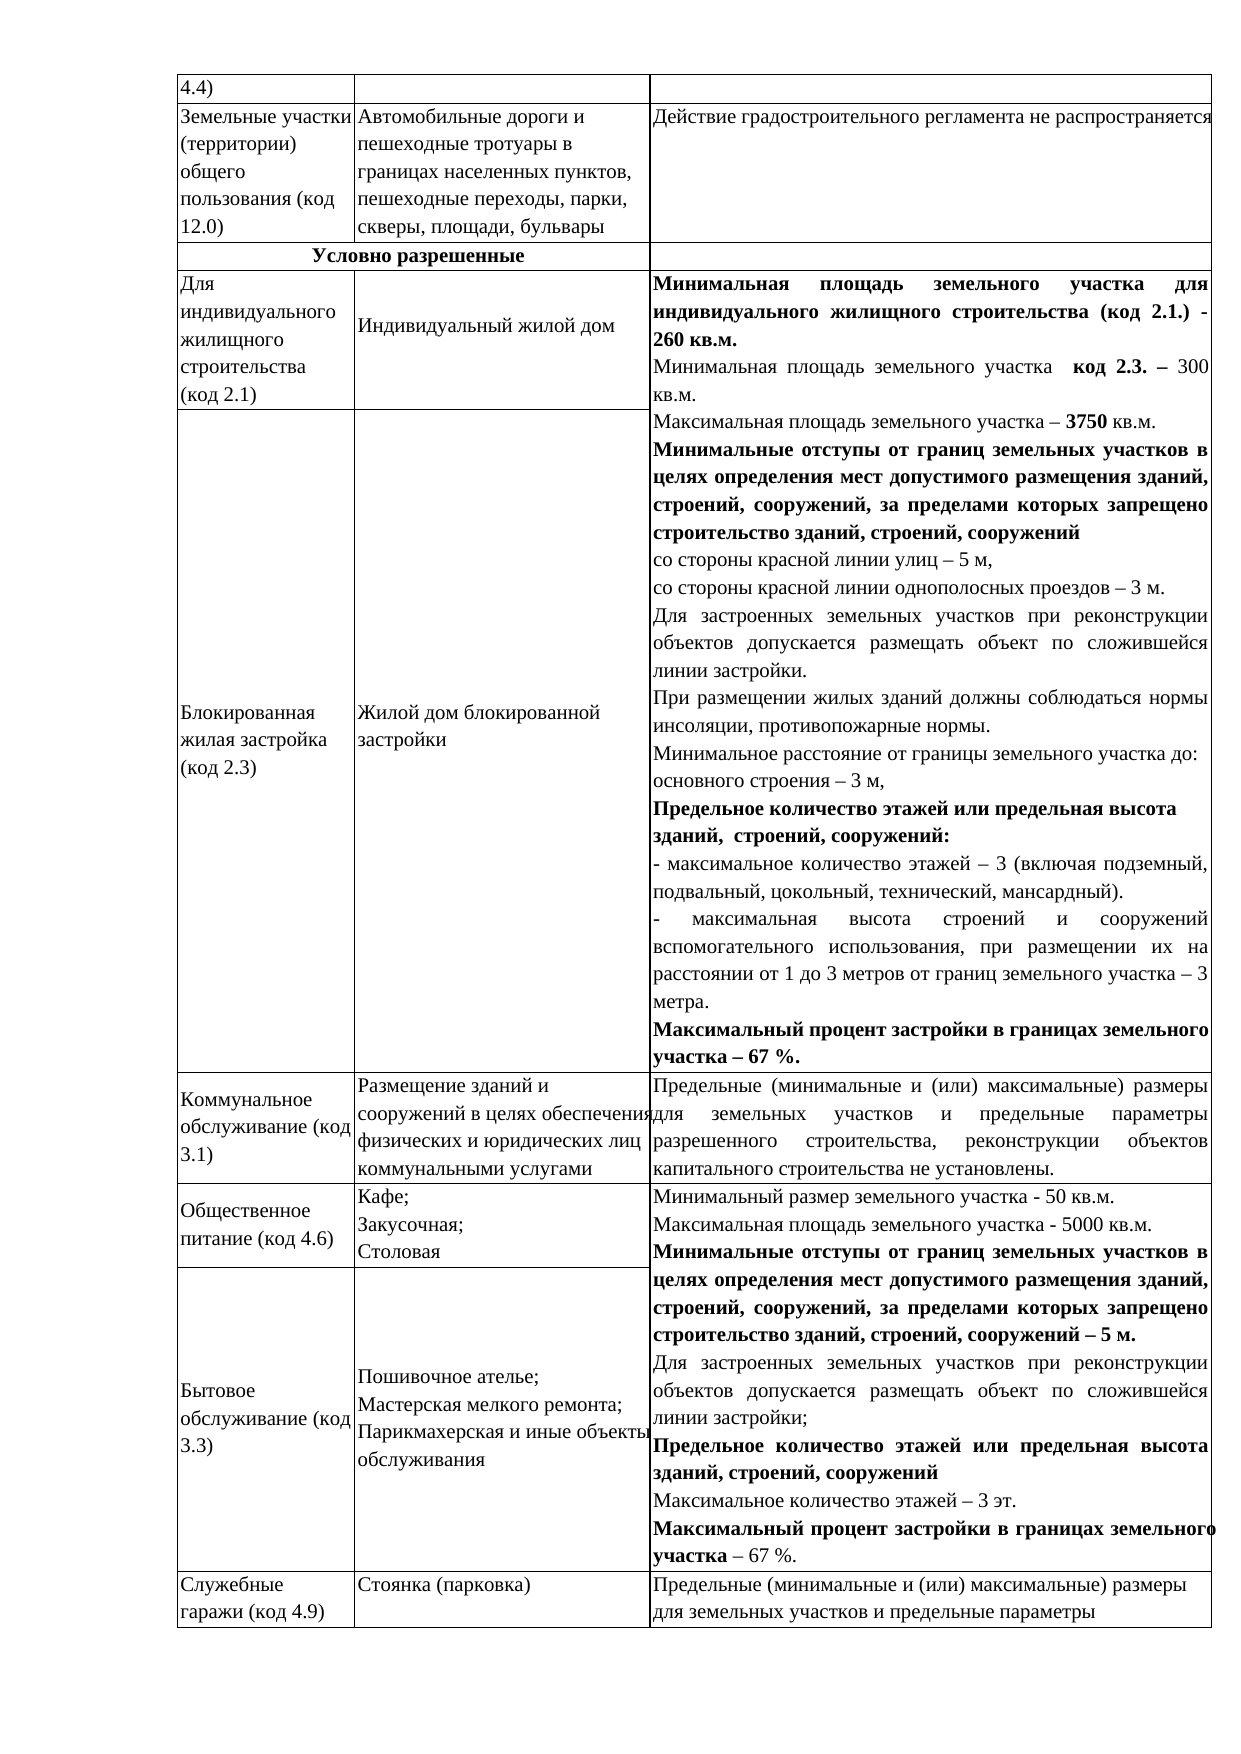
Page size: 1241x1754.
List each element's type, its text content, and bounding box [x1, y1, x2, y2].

table_cell Бытовое обслуживание (код 3.3) [178, 1268, 354, 1571]
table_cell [355, 75, 649, 102]
table_cell [651, 243, 1211, 270]
table_cell Служебные гаражи (код 4.9) [178, 1572, 354, 1627]
table_cell Пошивочное ателье; Мастерская мелкого ремонта; Парикмахерская и иные объекты обслуживания [355, 1268, 649, 1571]
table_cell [651, 1572, 1211, 1627]
table_cell Блокированная жилая застройка (код 2.3) [178, 410, 354, 1072]
table_cell Автомобильные дороги и пешеходные тротуары в границах населенных пунктов, пешеходные переходы, парки, скверы, площади, бульвары [355, 104, 649, 242]
table_cell Коммунальное обслуживание (код 3.1) [178, 1073, 354, 1183]
table_cell Земельные участки (территории) общего пользования (код 12.0) [178, 104, 354, 242]
table_cell Индивидуальный жилой дом [355, 271, 649, 409]
table_cell Минимальный размер земельного участка - 50 кв.м. Максимальная площадь земельного участка - 5000 кв.м. Минимальные отступы от границ земельных участков в целях определения мест допустимого размещения зданий, строений, сооружений, за пределами которых запрещено строительство зданий, строений, сооружений – 5 м. Для застроенных земельных участков при реконструкции объектов допускается размещать объект по сложившейся линии застройки; Предельное количество этажей или предельная высота зданий, строений, сооружений Максимальное количество этажей – 3 эт. Максимальный процент застройки в границах земельного участка – 67 %. [651, 1184, 1211, 1571]
table_cell Условно разрешенные [178, 243, 649, 270]
table_cell Общественное питание (код 4.6) [178, 1184, 354, 1267]
table_cell Действие градостроительного регламента не распространяется [651, 104, 1211, 242]
table_cell Стоянка (парковка) [355, 1572, 649, 1627]
table_cell Размещение зданий и сооружений в целях обеспечения физических и юридических лиц коммунальными услугами [355, 1073, 649, 1183]
table_cell Жилой дом блокированной застройки [355, 410, 649, 1072]
table_cell Для индивидуального жилищного строительства (код 2.1) [178, 271, 354, 409]
table_cell Кафе; Закусочная; Столовая [355, 1184, 649, 1267]
table_cell Магазины (код 4.4) [178, 75, 354, 102]
table_cell Минимальная площадь земельного участка для индивидуального жилищного строительства (код 2.1.) - 260 кв.м. Минимальная площадь земельного участка код 2.3. – 300 кв.м. Максимальная площадь земельного участка – 3750 кв.м. Минимальные отступы от границ земельных участков в целях определения мест допустимого размещения зданий, строений, сооружений, за пределами которых запрещено строительство зданий, строений, сооружений со стороны красной линии улиц – 5 м, со стороны красной линии однополосных проездов – 3 м. Для застроенных земельных участков при реконструкции объектов допускается размещать объект по сложившейся линии застройки. При размещении жилых зданий должны соблюдаться нормы инсоляции, противопожарные нормы. Минимальное расстояние от границы земельного участка до: основного строения – , Предельное количество этажей или предельная высота зданий, строений, сооружений: - максимальное количество этажей – 3 (включая подземный, подвальный, цокольный, технический, мансардный). - максимальная высота строений и сооружений вспомогательного использования, при размещении их на расстоянии от 1 до 3 метров от границ земельного участка – 3 метра. Максимальный процент застройки в границах земельного участка – 67 %. [651, 271, 1211, 1072]
